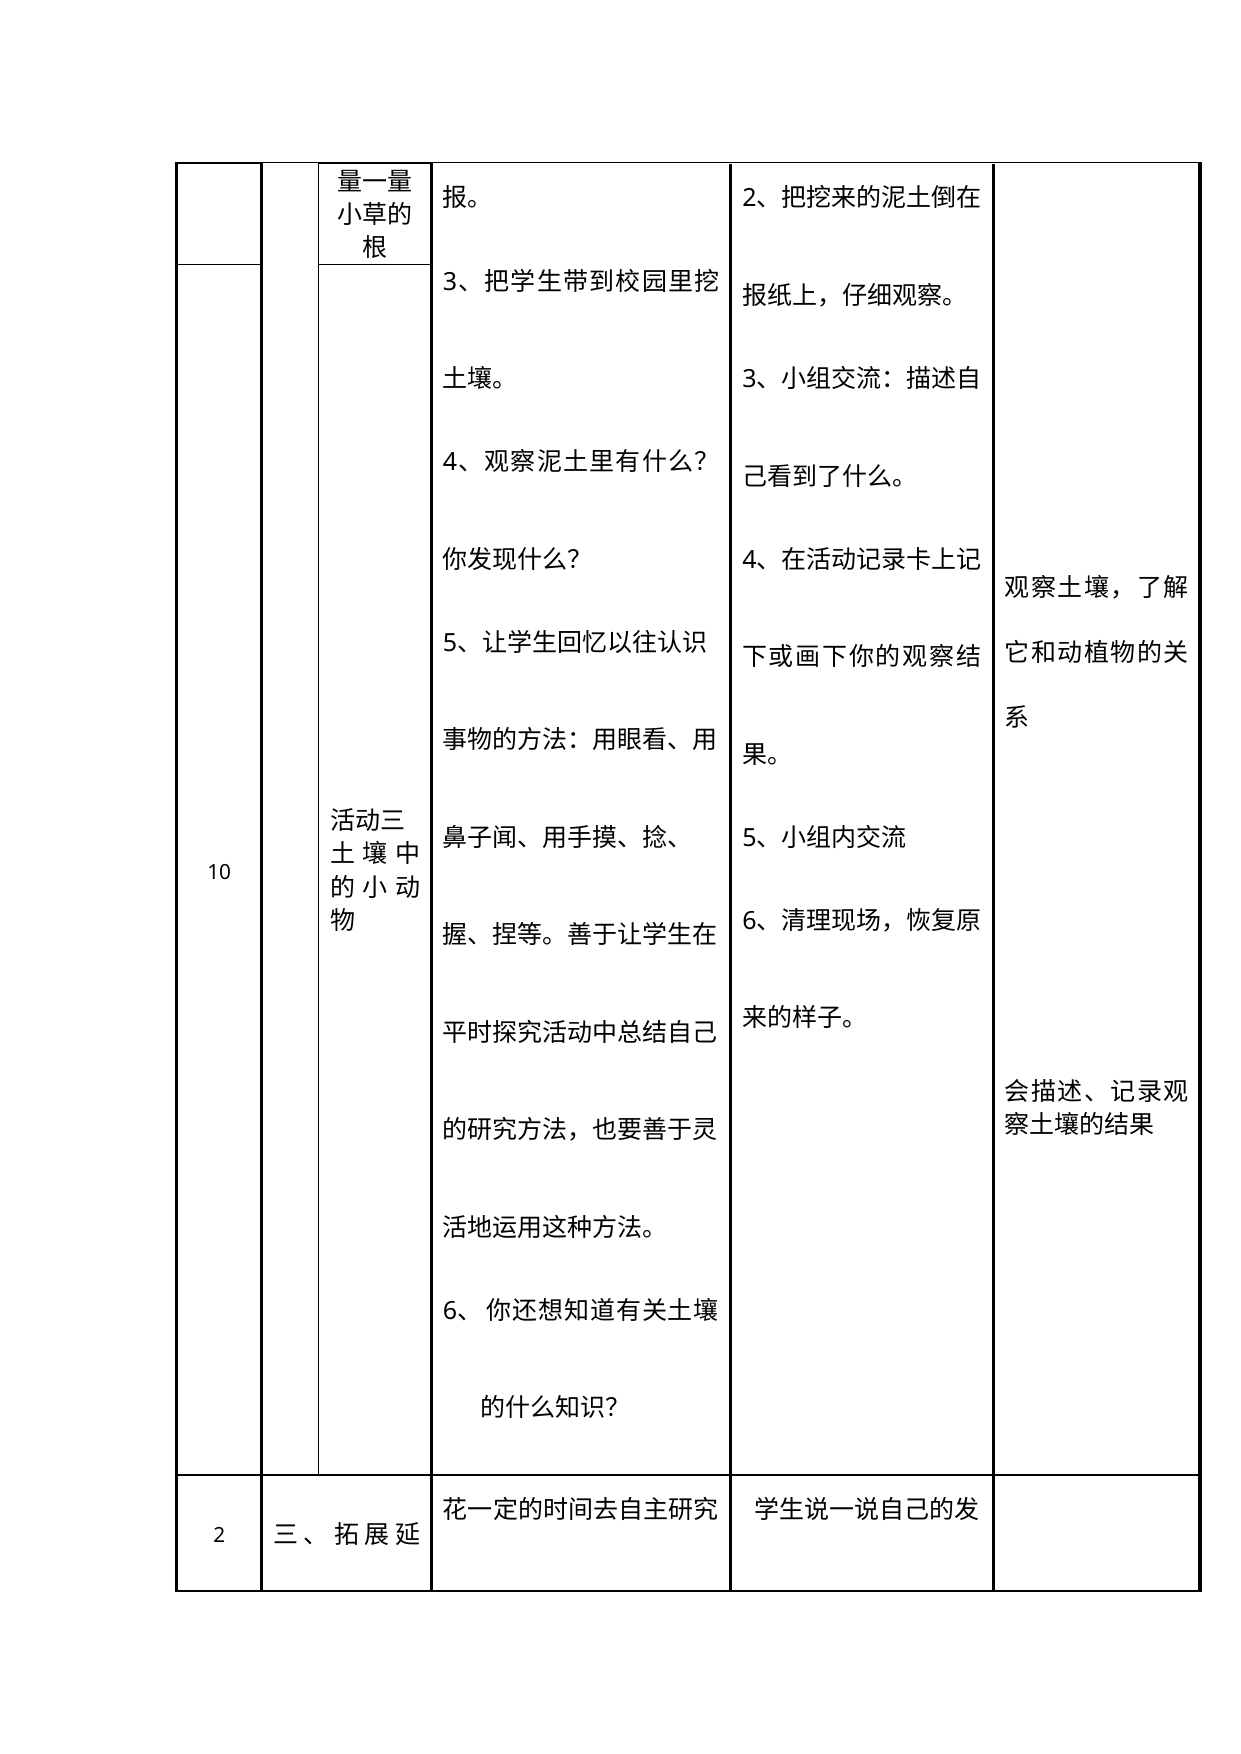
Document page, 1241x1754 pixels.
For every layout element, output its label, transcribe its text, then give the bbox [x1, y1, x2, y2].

table_cell 15 [178, 164, 260, 263]
table_cell 2 [178, 1476, 260, 1590]
table_cell 学生说一说自己的发现和感受。 [732, 1476, 992, 1590]
table_cell 三、拓展延伸、总结提升 [263, 1476, 430, 1590]
table_cell 活动三 土壤中的小动物 [319, 265, 430, 1474]
table_cell 活动二 量一量小草的根 [319, 164, 430, 263]
table_cell [995, 1476, 1198, 1590]
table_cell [433, 1476, 729, 1590]
table_cell 10 [178, 265, 260, 1474]
